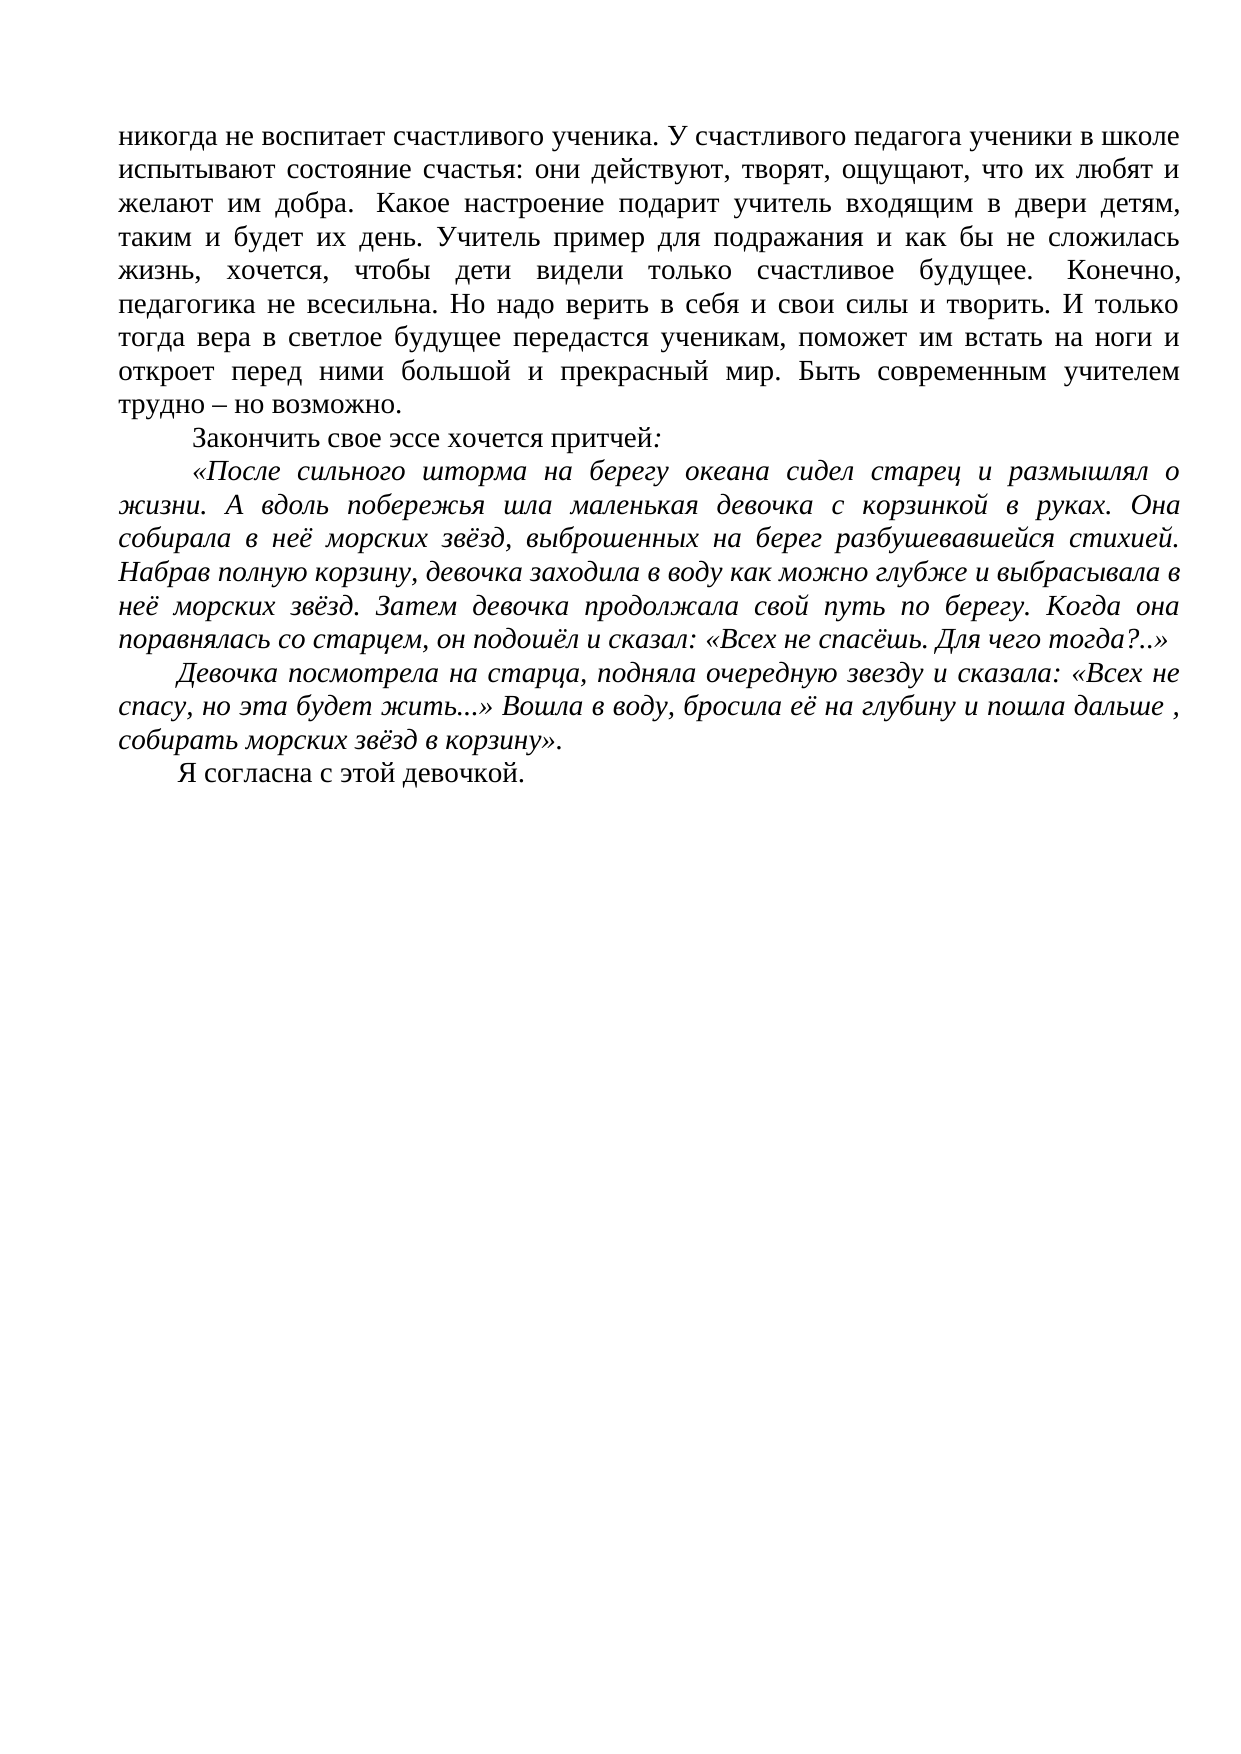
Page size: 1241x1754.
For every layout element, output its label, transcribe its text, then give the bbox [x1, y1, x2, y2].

text Я согласна с этой девочкой. [118, 755, 1181, 789]
text «После сильного шторма на берегу океана сидел старец и размышлял о жизни. А вдоль побережья шла маленькая девочка с корзинкой в руках. Она собирала в неё морских звёзд, выброшенных на берег разбушевавшейся стихией. Набрав полную корзину, девочка заходила в воду как можно глубже и выбрасывала в неё морских звёзд. Затем девочка продолжала свой путь по берегу. Когда она поравнялась со старцем, он подошёл и сказал: «Всех не спасёшь. Для чего тогда?..» [118, 453, 1181, 655]
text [118, 118, 1181, 420]
text Закончить свое эссе хочется притчей: [118, 420, 1181, 453]
text Девочка посмотрела на старца, подняла очередную звезду и сказала: «Всех не спасу, но эта будет жить...» Вошла в воду, бросила её на глубину и пошла дальше , собирать морских звёзд в корзину». [118, 655, 1181, 755]
